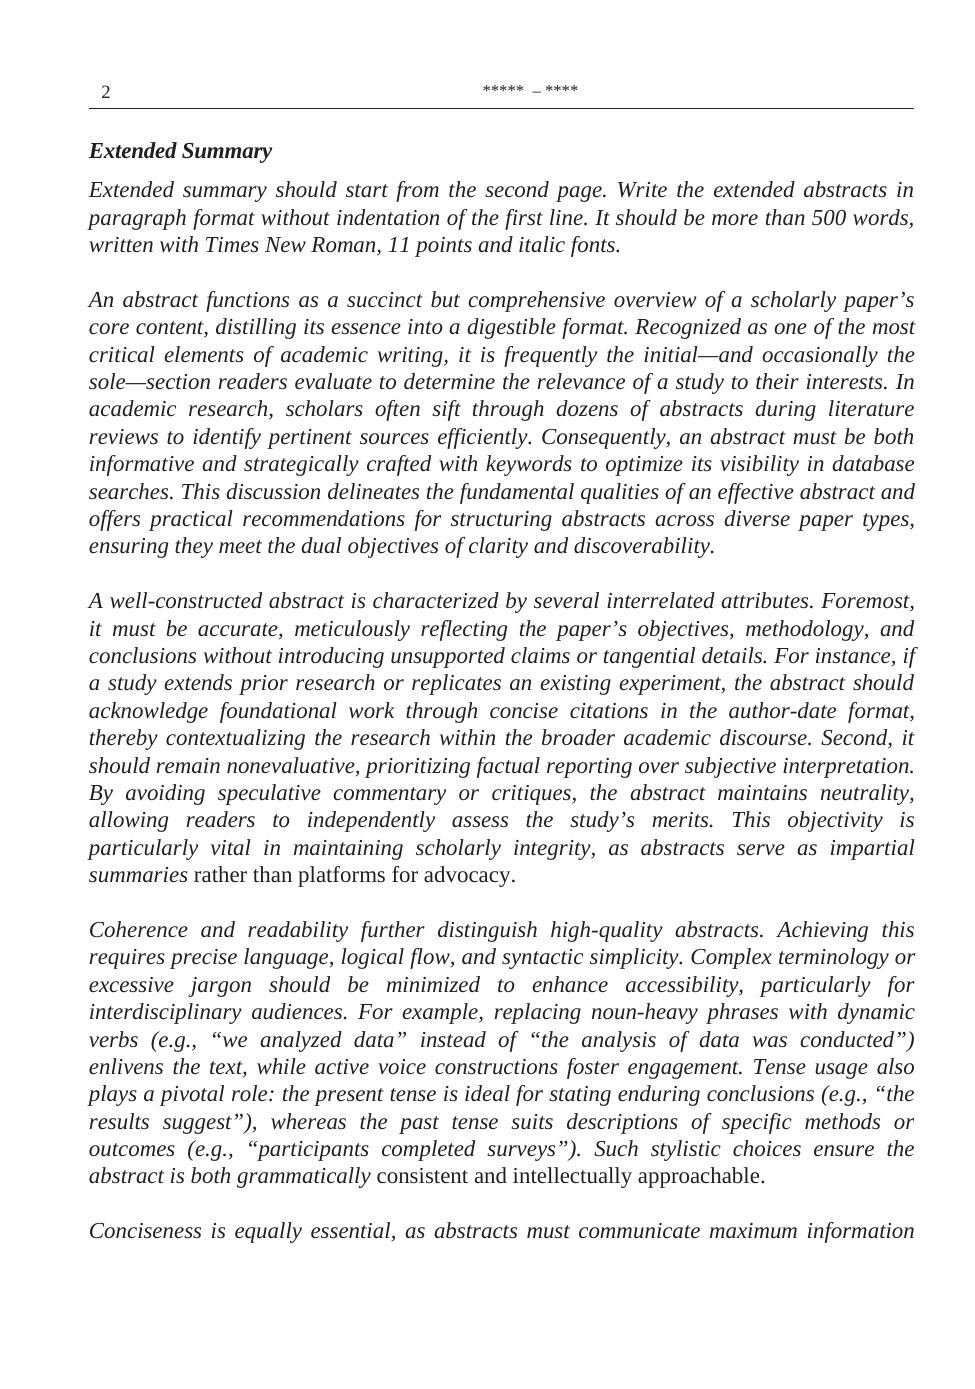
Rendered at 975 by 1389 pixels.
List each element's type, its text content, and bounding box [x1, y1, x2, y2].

text A well-constructed abstract is characterized by several interrelated attributes. Foremost, it must be accurate, meticulously reflecting the paper’s objectives, methodology, and conclusions without introducing unsupported claims or tangential details. For instance, if a study extends prior research or replicates an existing experiment, the abstract should acknowledge foundational work through concise citations in the author-date format, thereby contextualizing the research within the broader academic discourse. Second, it should remain nonevaluative, prioritizing factual reporting over subjective interpretation. By avoiding speculative commentary or critiques, the abstract maintains neutrality, allowing readers to independently assess the study’s merits. This objectivity is particularly vital in maintaining scholarly integrity, as abstracts serve as impartial summaries rather than platforms for advocacy. [89, 587, 916, 888]
text Coherence and readability further distinguish high-quality abstracts. Achieving this requires precise language, logical flow, and syntactic simplicity. Complex terminology or excessive jargon should be minimized to enhance accessibility, particularly for interdisciplinary audiences. For example, replacing noun-heavy phrases with dynamic verbs (e.g., “we analyzed data” instead of “the analysis of data was conducted”) enlivens the text, while active voice constructions foster engagement. Tense usage also plays a pivotal role: the present tense is ideal for stating enduring conclusions (e.g., “the results suggest”), whereas the past tense suits descriptions of specific methods or outcomes (e.g., “participants completed surveys”). Such stylistic choices ensure the abstract is both grammatically consistent and intellectually approachable. [89, 916, 916, 1189]
subtitle Extended Summary [89, 137, 916, 164]
text Extended summary should start from the second page. Write the extended abstracts in paragraph format without indentation of the first line. It should be more than 500 words, written with Times New Roman, 11 points and italic fonts. [89, 176, 916, 257]
text An abstract functions as a succinct but comprehensive overview of a scholarly paper’s core content, distilling its essence into a digestible format. Recognized as one of the most critical elements of academic writing, it is frequently the initial—and occasionally the sole—section readers evaluate to determine the relevance of a study to their interests. In academic research, scholars often sift through dozens of abstracts during literature reviews to identify pertinent sources efficiently. Consequently, an abstract must be both informative and strategically crafted with keywords to optimize its visibility in database searches. This discussion delineates the fundamental qualities of an effective abstract and offers practical recommendations for structuring abstracts across diverse paper types, ensuring they meet the dual objectives of clarity and discoverability. [89, 286, 916, 559]
